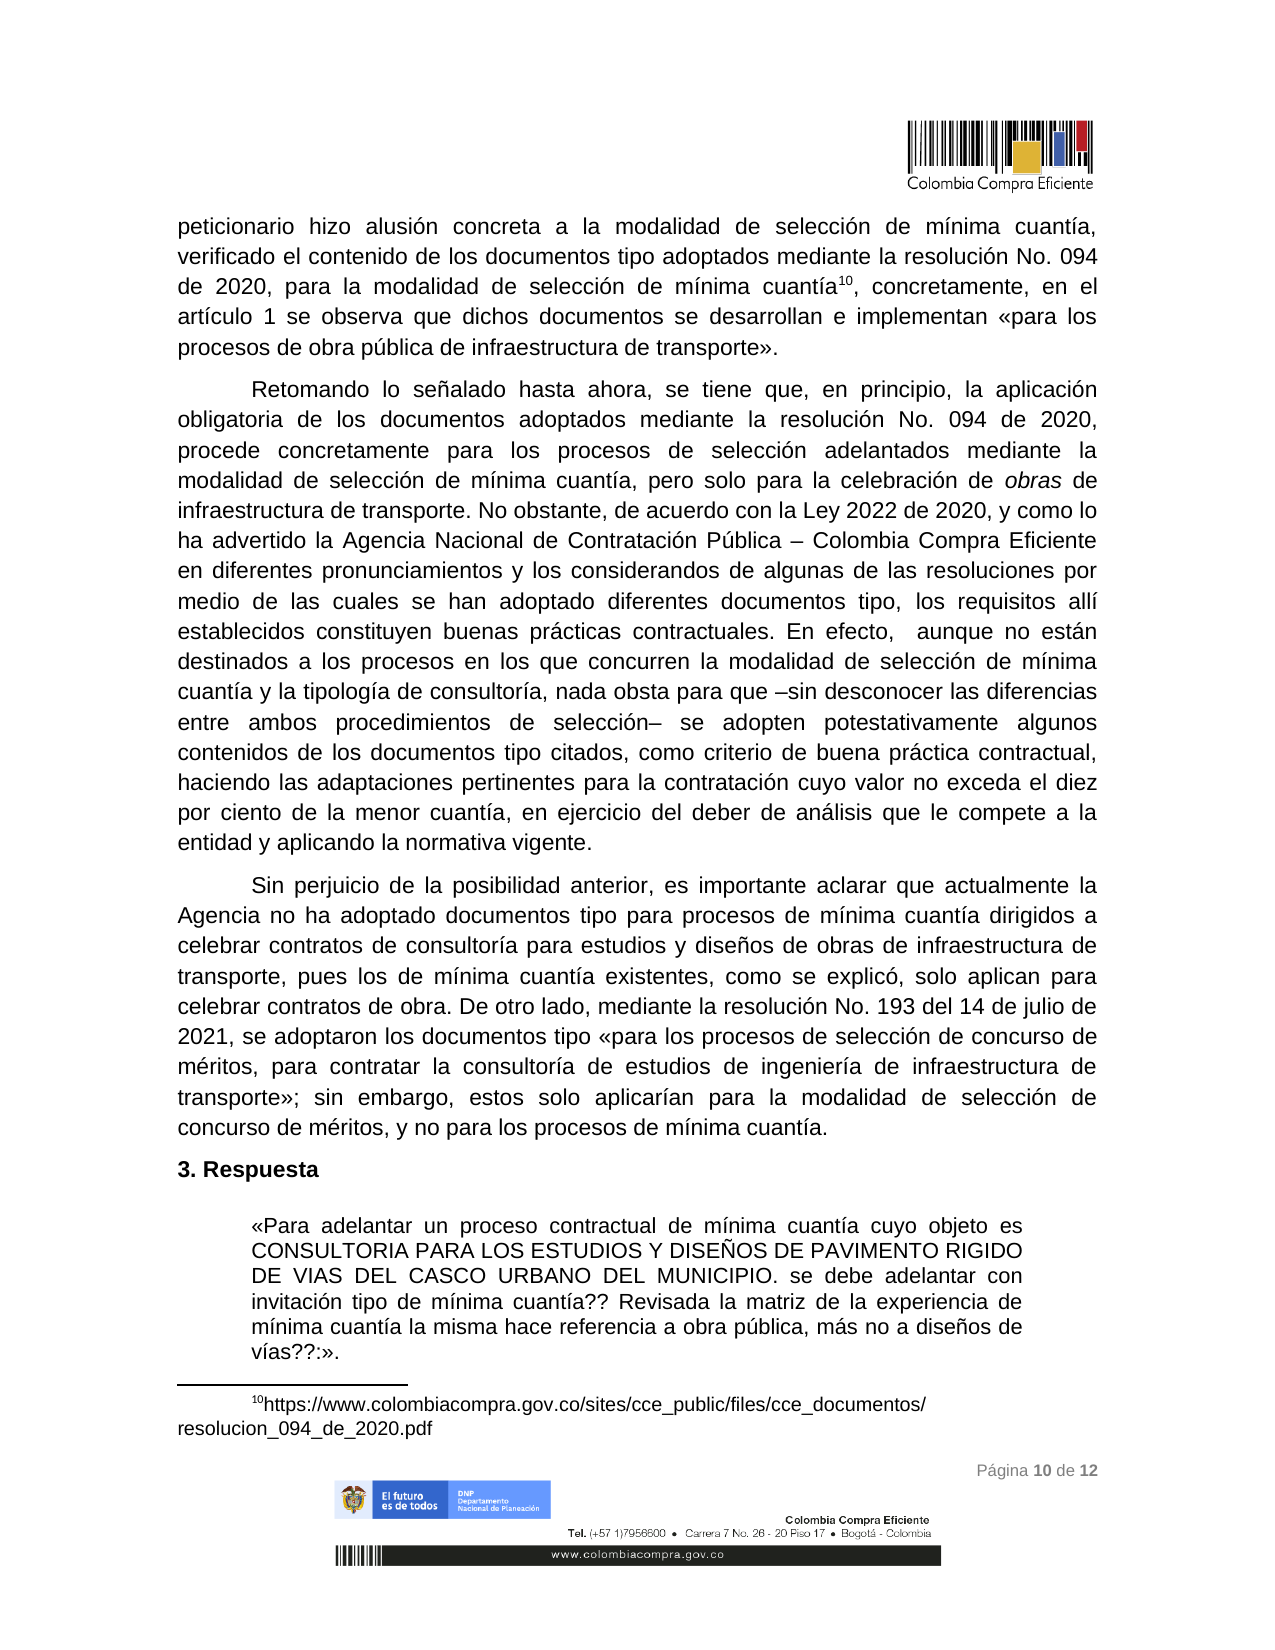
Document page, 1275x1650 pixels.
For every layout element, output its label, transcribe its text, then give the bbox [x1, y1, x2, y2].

text Retomando lo señalado hasta ahora, se tiene que, en principio, la aplicación obligatoria de los documentos adoptados mediante la resolución No. 094 de 2020, procede concretamente para los procesos de selección adelantados mediante la modalidad de selección de mínima cuantía, pero solo para la celebración de obras de infraestructura de transporte. No obstante, de acuerdo con la Ley 2022 de 2020, y como lo ha advertido la Agencia Nacional de Contratación Pública – Colombia Compra Eficiente en diferentes pronunciamientos y los considerandos de algunas de las resoluciones por medio de las cuales se han adoptado diferentes documentos tipo, los requisitos allí establecidos constituyen buenas prácticas contractuales. En efecto, aunque no están destinados a los procesos en los que concurren la modalidad de selección de mínima cuantía y la tipología de consultoría, nada obsta para que –sin desconocer las diferencias entre ambos procedimientos de selección– se adopten potestativamente algunos contenidos de los documentos tipo citados, como criterio de buena práctica contractual, haciendo las adaptaciones pertinentes para la contratación cuyo valor no exceda el diez por ciento de la menor cuantía, en ejercicio del deber de análisis que le compete a la entidad y aplicando la normativa vigente. [177, 376, 1098, 856]
picture [334, 1480, 942, 1566]
text 3. Respuesta [177, 1156, 1098, 1183]
text «Para adelantar un proceso contractual de mínima cuantía cuyo objeto es CONSULTORIA PARA LOS ESTUDIOS Y DISEÑOS DE PAVIMENTO RIGIDO DE VIAS DEL CASCO URBANO DEL MUNICIPIO. se debe adelantar con invitación tipo de mínima cuantía?? Revisada la matriz de la experiencia de mínima cuantía la misma hace referencia a obra pública, más no a diseños de vías??:». [251, 1213, 1024, 1364]
text Sin perjuicio de la posibilidad anterior, es importante aclarar que actualmente la Agencia no ha adoptado documentos tipo para procesos de mínima cuantía dirigidos a celebrar contratos de consultoría para estudios y diseños de obras de infraestructura de transporte, pues los de mínima cuantía existentes, como se explicó, solo aplican para celebrar contratos de obra. De otro lado, mediante la resolución No. 193 del 14 de julio de 2021, se adoptaron los documentos tipo «para los procesos de selección de concurso de méritos, para contratar la consultoría de estudios de ingeniería de infraestructura de transporte»; sin embargo, estos solo aplicarían para la modalidad de selección de concurso de méritos, y no para los procesos de mínima cuantía. [177, 872, 1098, 1140]
picture [899, 114, 1099, 196]
